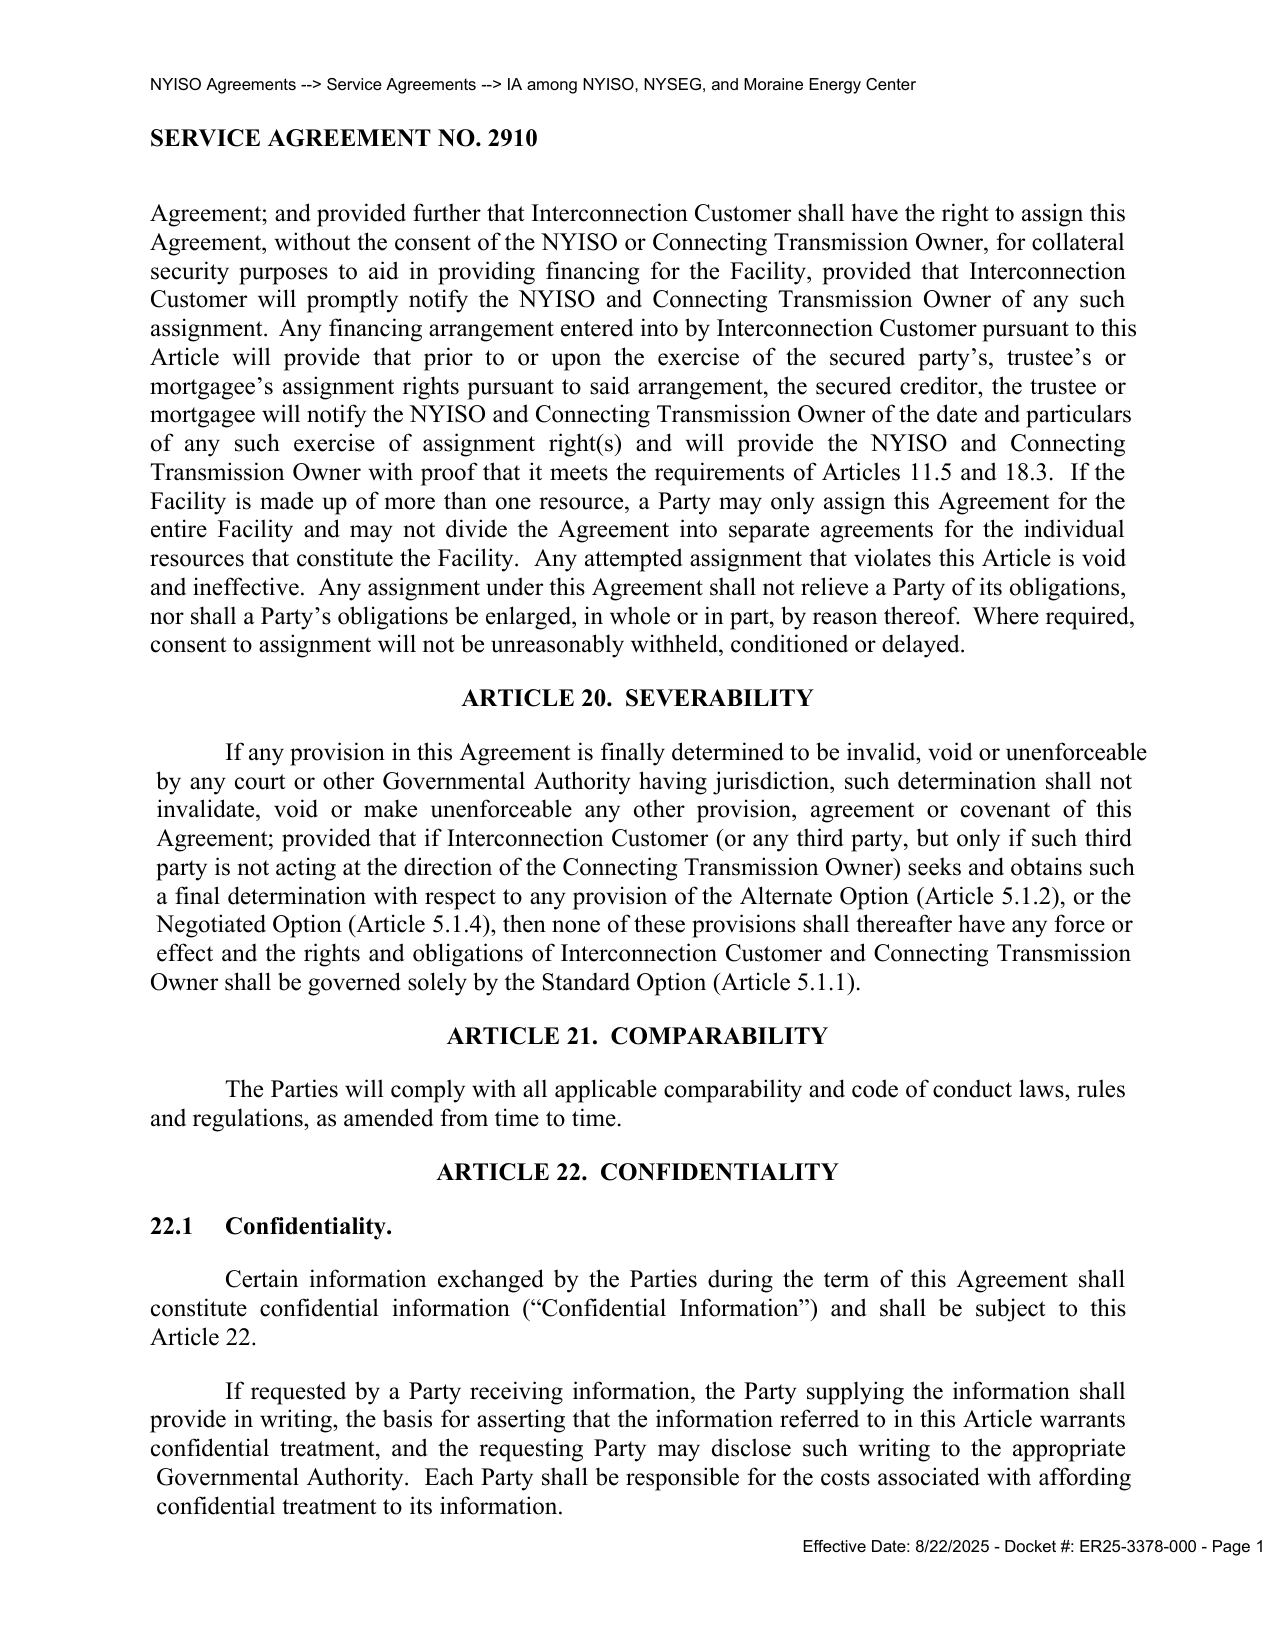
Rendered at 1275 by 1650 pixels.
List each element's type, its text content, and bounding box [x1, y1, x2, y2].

list ARTICLE 20. SEVERABILITY [461, 684, 1264, 712]
list ARTICLE 21. COMPARABILITY [446, 1021, 1264, 1050]
list The Parties will comply with all applicable comparability and code of conduct laws, rules and regulations, as amended from time to time. [150, 1075, 1264, 1132]
list If requested by a Party receiving information, the Party supplying the information shall provide in writing, the basis for asserting that the information referred to in this Article warrants confidential treatment, and the requesting Party may disclose such writing to the appropriate Governmental Authority. Each Party shall be responsible for the costs associated with affording confidential treatment to its information. [150, 1376, 1264, 1520]
list SERVICE AGREEMENT NO. 2910 [150, 124, 1264, 152]
list ARTICLE 22. CONFIDENTIALITY [436, 1157, 1264, 1186]
list 22.1 Confidentiality. [150, 1211, 1264, 1240]
list Certain information exchanged by the Parties during the term of this Agreement shall constitute confidential information (“Confidential Information”) and shall be subject to this Article 22. [150, 1265, 1264, 1351]
list Agreement; and provided further that Interconnection Customer shall have the right to assign this Agreement, without the consent of the NYISO or Connecting Transmission Owner, for collateral security purposes to aid in providing financing for the Facility, provided that Interconnection Customer will promptly notify the NYISO and Connecting Transmission Owner of any such assignment. Any financing arrangement entered into by Interconnection Customer pursuant to this Article will provide that prior to or upon the exercise of the secured party’s, trustee’s or mortgagee’s assignment rights pursuant to said arrangement, the secured creditor, the trustee or mortgagee will notify the NYISO and Connecting Transmission Owner of the date and particulars of any such exercise of assignment right(s) and will provide the NYISO and Connecting Transmission Owner with proof that it meets the requirements of Articles 11.5 and 18.3. If the Facility is made up of more than one resource, a Party may only assign this Agreement for the entire Facility and may not divide the Agreement into separate agreements for the individual resources that constitute the Facility. Any attempted assignment that violates this Article is void and ineffective. Any assignment under this Agreement shall not relieve a Party of its obligations, nor shall a Party’s obligations be enlarged, in whole or in part, by reason thereof. Where required, consent to assignment will not be unreasonably withheld, conditioned or delayed. [150, 199, 1264, 659]
list If any provision in this Agreement is finally determined to be invalid, void or unenforceable by any court or other Governmental Authority having jurisdiction, such determination shall not invalidate, void or make unenforceable any other provision, agreement or covenant of this Agreement; provided that if Interconnection Customer (or any third party, but only if such third party is not acting at the direction of the Connecting Transmission Owner) seeks and obtains such a final determination with respect to any provision of the Alternate Option (Article 5.1.2), or the Negotiated Option (Article 5.1.4), then none of these provisions shall thereafter have any force or effect and the rights and obligations of Interconnection Customer and Connecting Transmission Owner shall be governed solely by the Standard Option (Article 5.1.1). [150, 737, 1264, 996]
